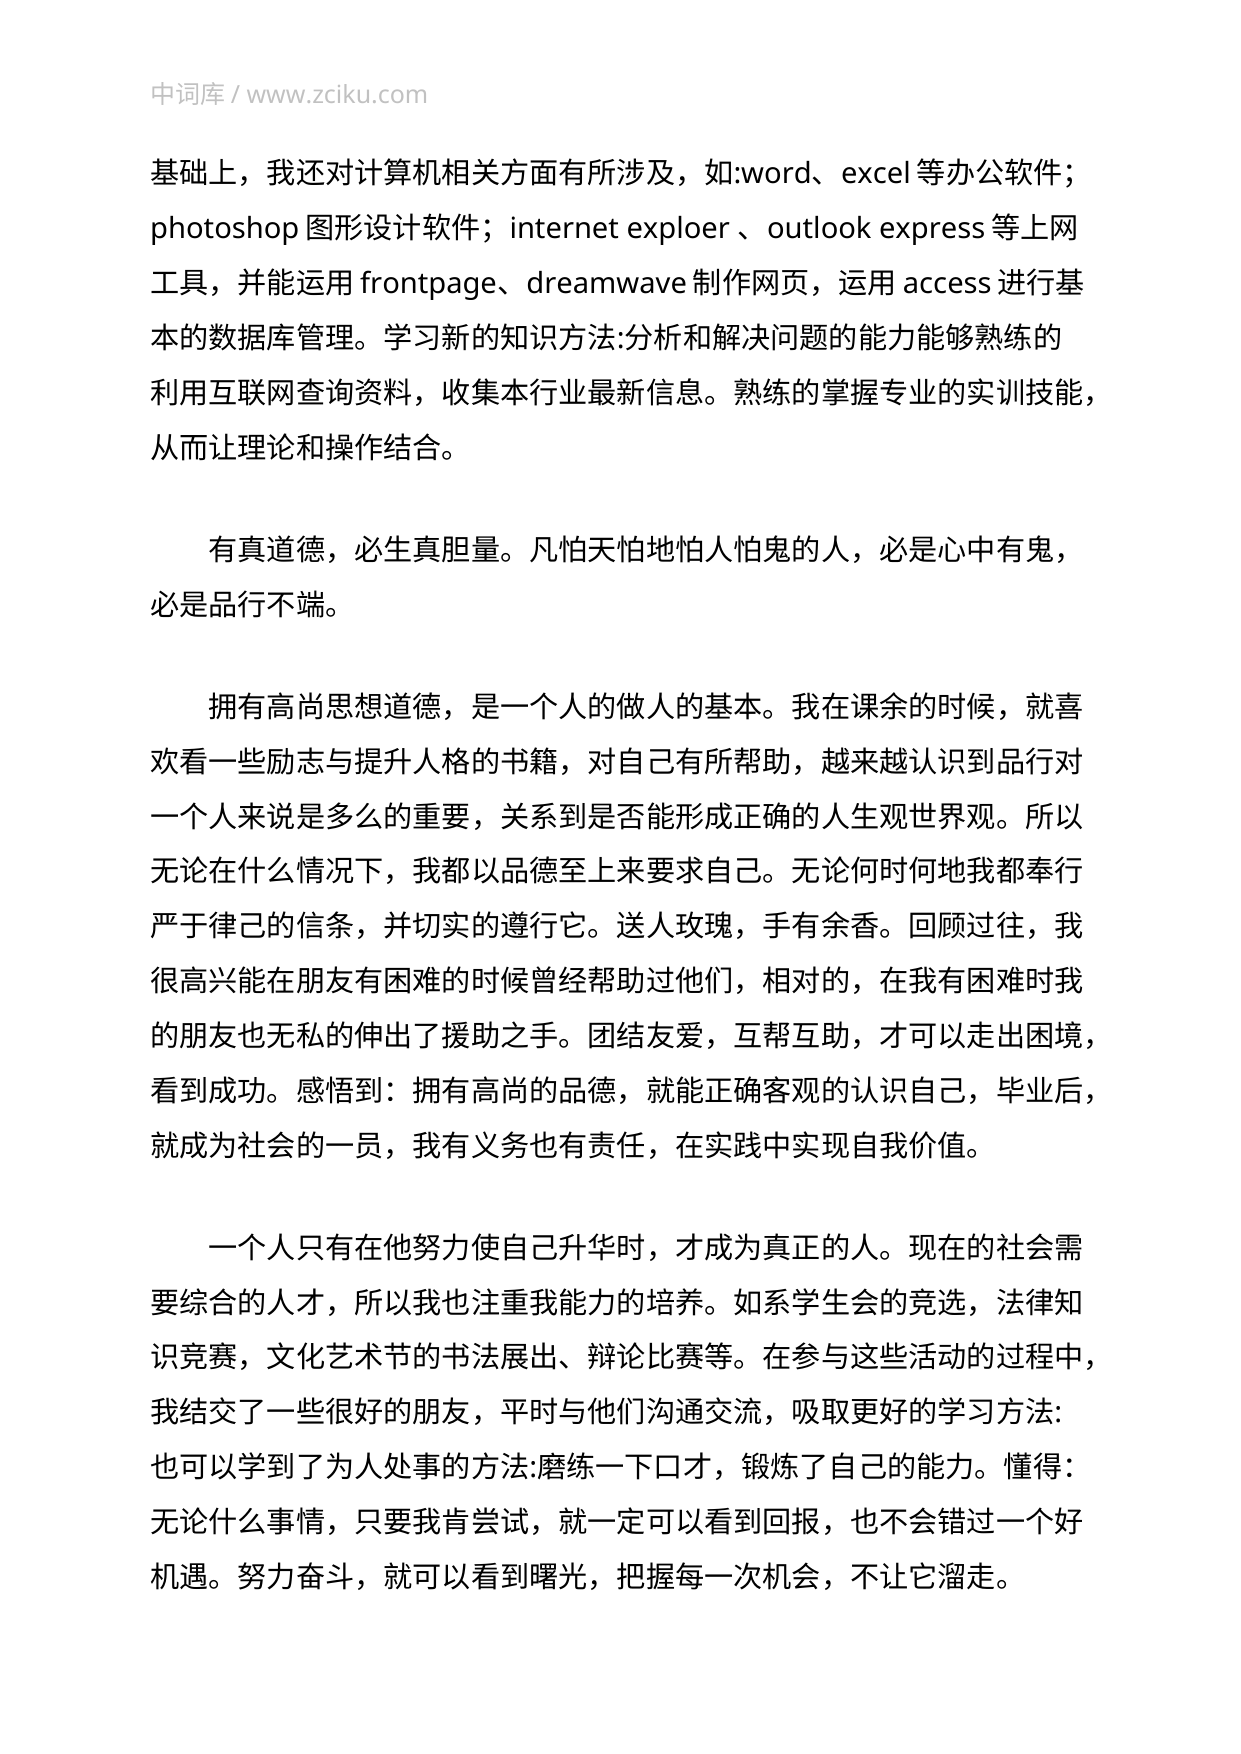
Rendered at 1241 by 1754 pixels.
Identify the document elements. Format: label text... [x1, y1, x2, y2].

text 拥有高尚思想道德，是一个人的做人的基本。我在课余的时候，就喜欢看一些励志与提升人格的书籍，对自己有所帮助，越来越认识到品行对一个人来说是多么的重要，关系到是否能形成正确的人生观世界观。所以无论在什么情况下，我都以品德至上来要求自己。无论何时何地我都奉行严于律己的信条，并切实的遵行它。送人玫瑰，手有余香。回顾过往，我很高兴能在朋友有困难的时候曾经帮助过他们，相对的，在我有困难时我的朋友也无私的伸出了援助之手。团结友爱，互帮互助，才可以走出困境，看到成功。感悟到：拥有高尚的品德，就能正确客观的认识自己，毕业后，就成为社会的一员，我有义务也有责任，在实践中实现自我价值。 [150, 683, 1090, 1165]
text 有真道德，必生真胆量。凡怕天怕地怕人怕鬼的人，必是心中有鬼，必是品行不端。 [150, 527, 1090, 624]
text 一个人只有在他努力使自己升华时，才成为真正的人。现在的社会需要综合的人才，所以我也注重我能力的培养。如系学生会的竞选，法律知识竞赛，文化艺术节的书法展出、辩论比赛等。在参与这些活动的过程中，我结交了一些很好的朋友，平时与他们沟通交流，吸取更好的学习方法:也可以学到了为人处事的方法:磨练一下口才，锻炼了自己的能力。懂得：无论什么事情，只要我肯尝试，就一定可以看到回报，也不会错过一个好机遇。努力奋斗，就可以看到曙光，把握每一次机会，不让它溜走。 [150, 1224, 1090, 1596]
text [150, 150, 1090, 467]
